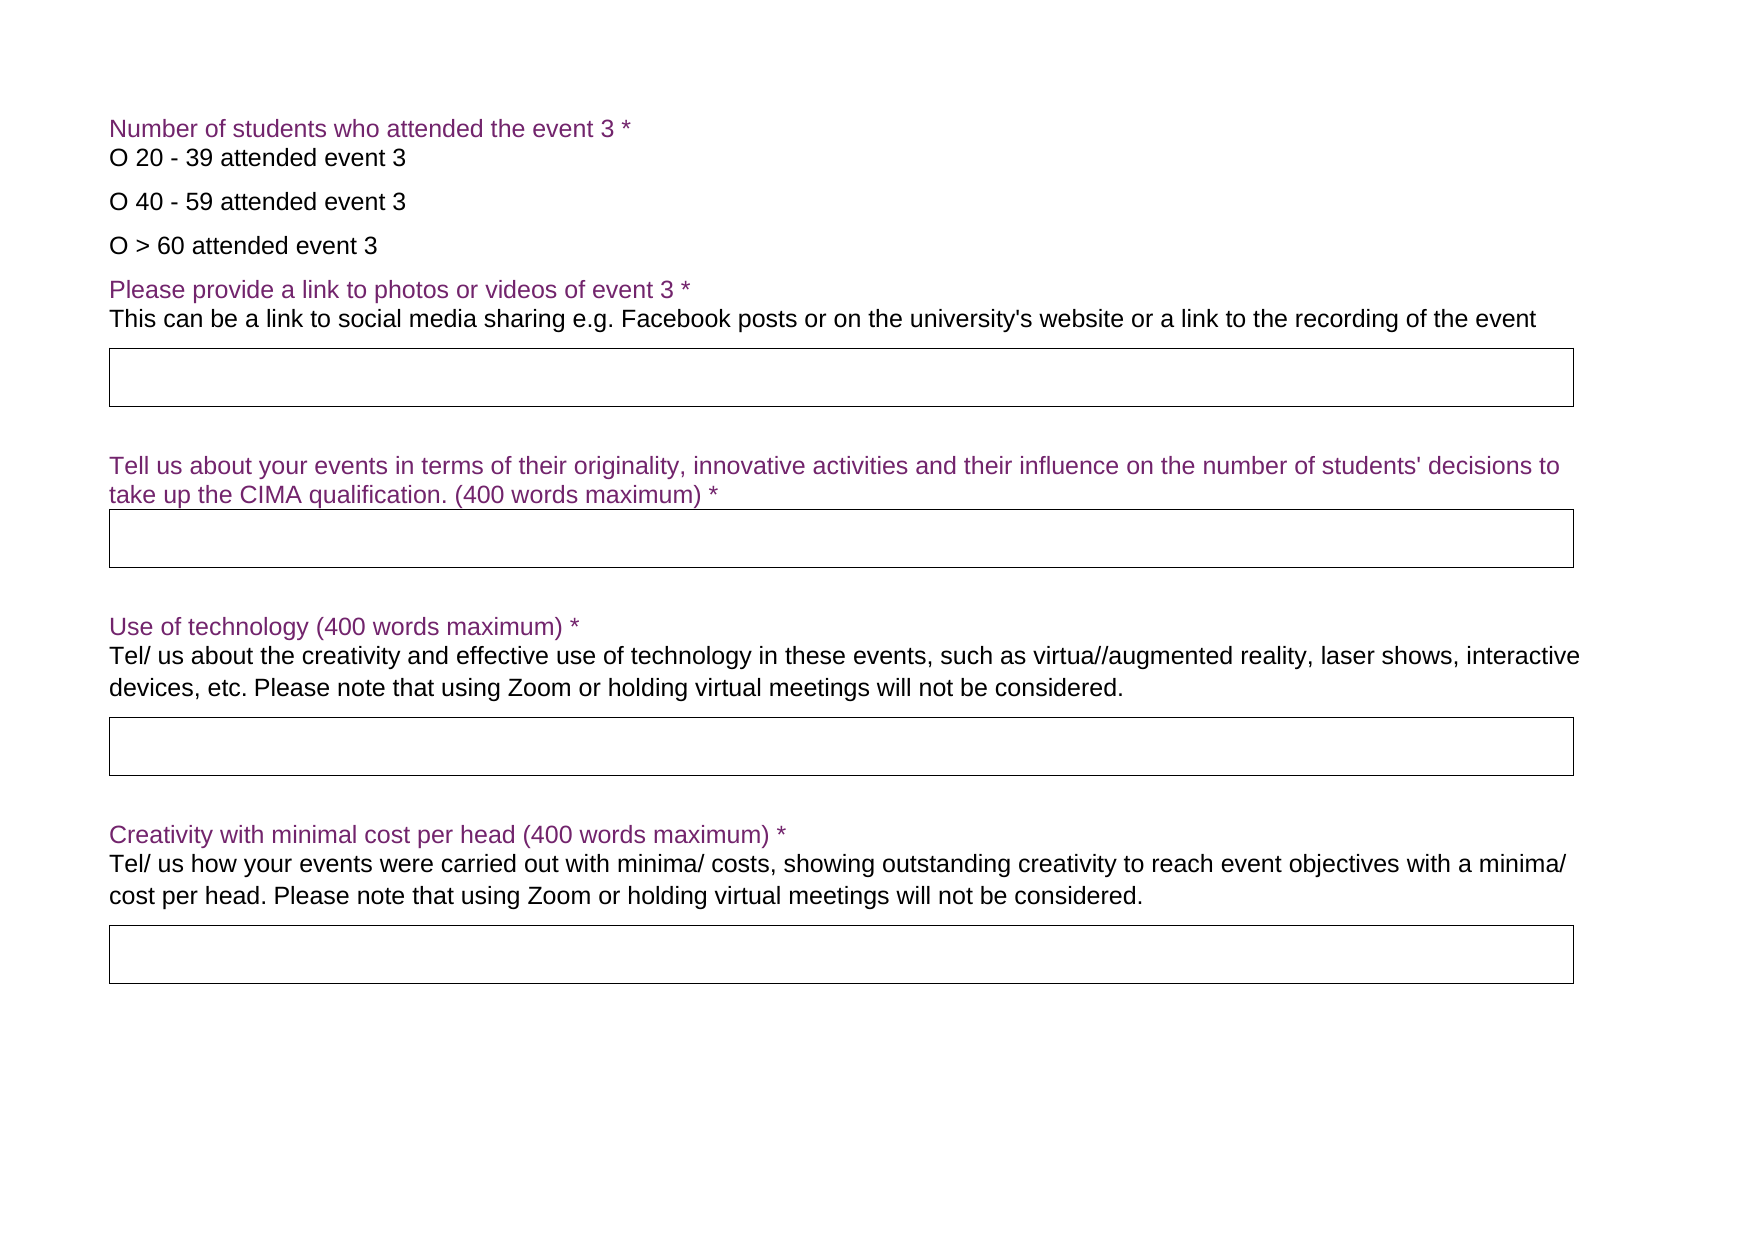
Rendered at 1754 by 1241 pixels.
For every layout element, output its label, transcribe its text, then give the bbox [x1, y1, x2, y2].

subtitle Number of students who attended the event 3 * [109, 114, 1591, 143]
table_header [110, 510, 1573, 567]
subtitle Use of technology (400 words maximum) * [109, 612, 1591, 641]
text O 20 - 39 attended event 3 [109, 143, 1591, 171]
text This can be a link to social media sharing e.g. Facebook posts or on the university's website or a link to the recording of the event [109, 303, 1591, 332]
subtitle Please provide a link to photos or videos of event 3 * [109, 275, 1591, 303]
subtitle Tell us about your events in terms of their originality, innovative activities and their influence on the number of students' decisions to take up the CIMA qualification. (400 words maximum) * [109, 451, 1591, 509]
table_header [110, 349, 1573, 406]
text O > 60 attended event 3 [109, 231, 1591, 259]
subtitle Creativity with minimal cost per head (400 words maximum) * [109, 820, 1591, 849]
text Tel/ us how your events were carried out with minima/ costs, showing outstanding creativity to reach event objectives with a minima/ cost per head. Please note that using Zoom or holding virtual meetings will not be considered. [109, 849, 1591, 909]
table_header [110, 926, 1573, 983]
text O 40 - 59 attended event 3 [109, 187, 1591, 215]
text Tel/ us about the creativity and effective use of technology in these events, such as virtua//augmented reality, laser shows, interactive devices, etc. Please note that using Zoom or holding virtual meetings will not be considered. [109, 641, 1591, 701]
table_header [110, 718, 1573, 775]
